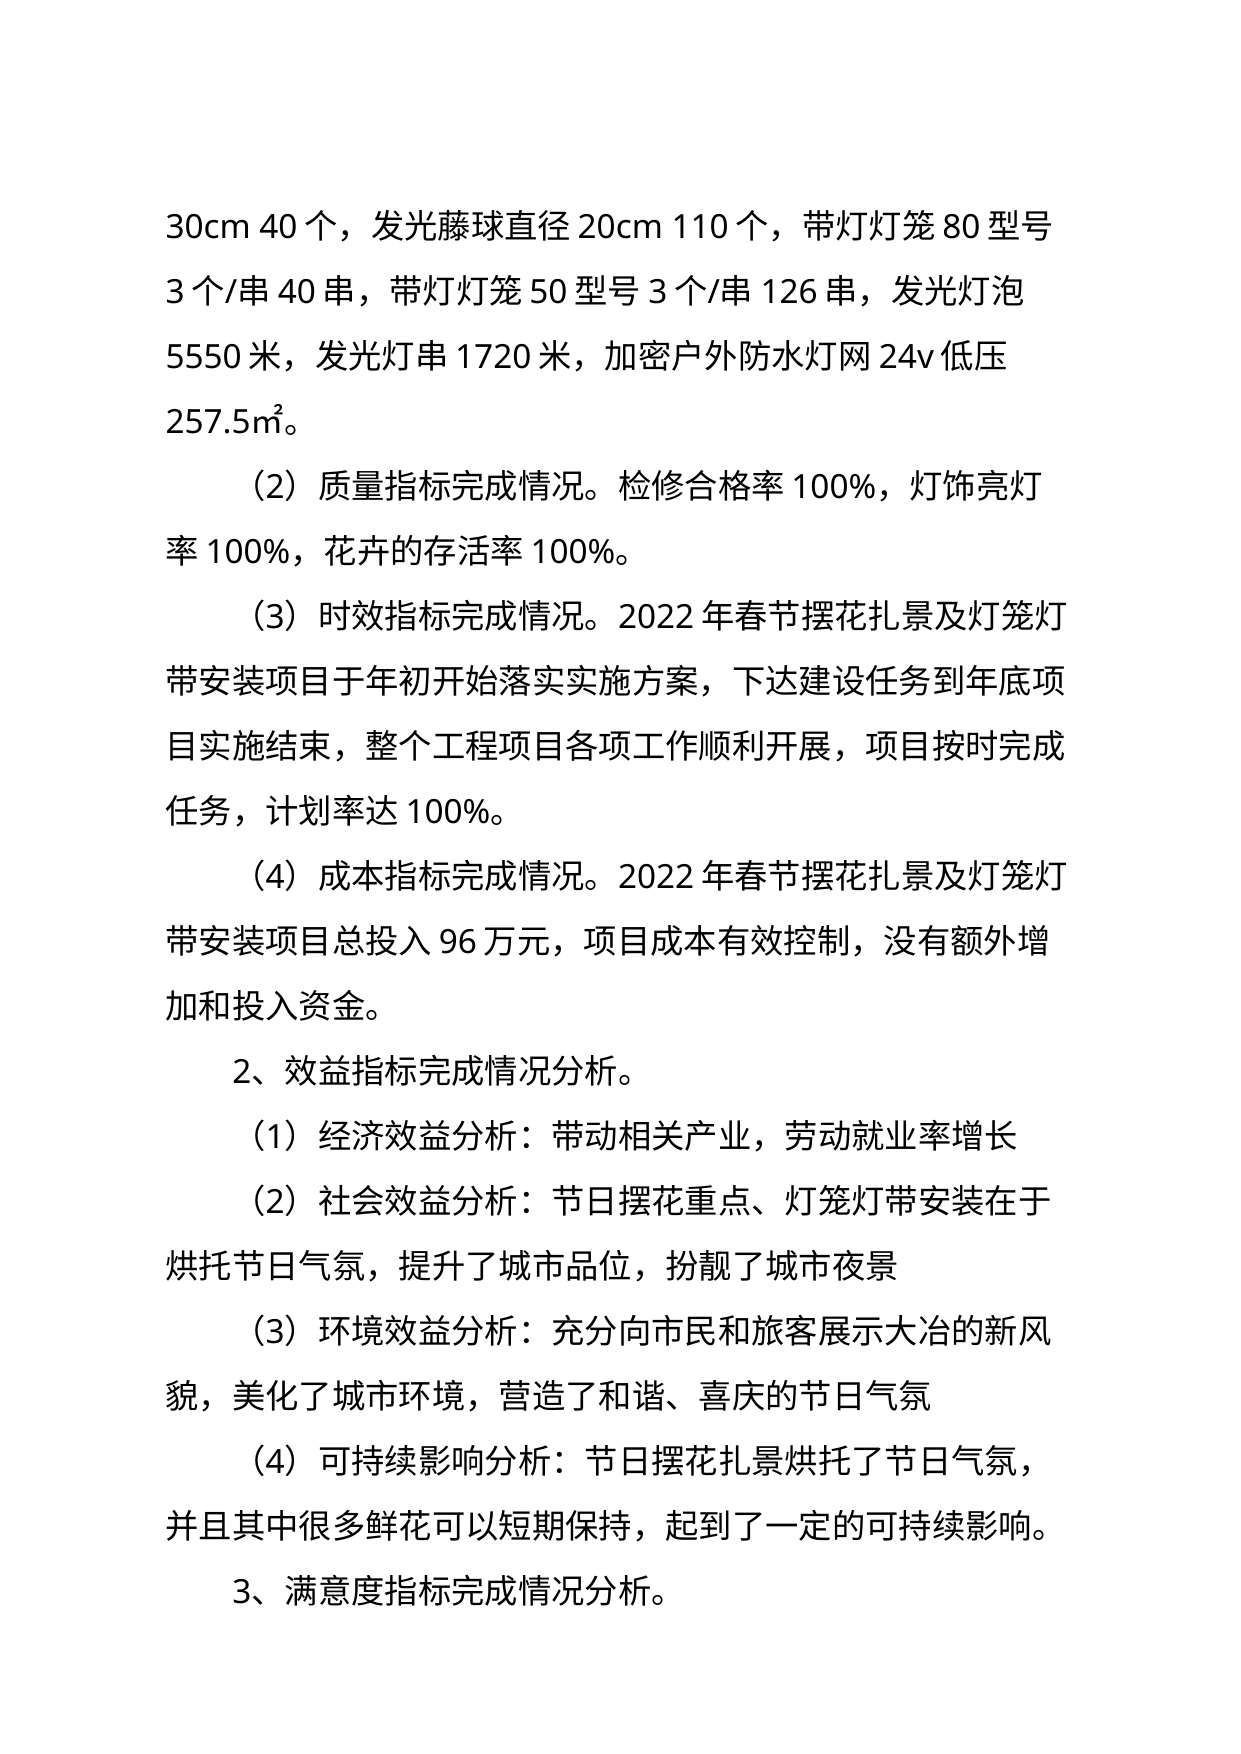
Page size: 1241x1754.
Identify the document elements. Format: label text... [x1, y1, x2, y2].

text 2、效益指标完成情况分析。 [165, 1036, 1075, 1101]
text （3）时效指标完成情况。2022年春节摆花扎景及灯笼灯带安装项目于年初开始落实实施方案，下达建设任务到年底项目实施结束，整个工程项目各项工作顺利开展，项目按时完成任务，计划率达100%。 [165, 581, 1075, 841]
text （2）社会效益分析：节日摆花重点、灯笼灯带安装在于烘托节日气氛，提升了城市品位，扮靓了城市夜景 [165, 1166, 1075, 1296]
text （3）环境效益分析：充分向市民和旅客展示大冶的新风貌，美化了城市环境，营造了和谐、喜庆的节日气氛 [165, 1296, 1075, 1426]
text （4）可持续影响分析：节日摆花扎景烘托了节日气氛，并且其中很多鲜花可以短期保持，起到了一定的可持续影响。 [165, 1426, 1075, 1556]
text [165, 191, 1075, 451]
text （4）成本指标完成情况。2022年春节摆花扎景及灯笼灯带安装项目总投入96万元，项目成本有效控制，没有额外增加和投入资金。 [165, 841, 1075, 1036]
text （1）经济效益分析：带动相关产业，劳动就业率增长 [165, 1101, 1075, 1166]
text （2）质量指标完成情况。检修合格率100%，灯饰亮灯率100%，花卉的存活率100%。 [165, 451, 1075, 581]
text 3、满意度指标完成情况分析。 [165, 1556, 1075, 1621]
